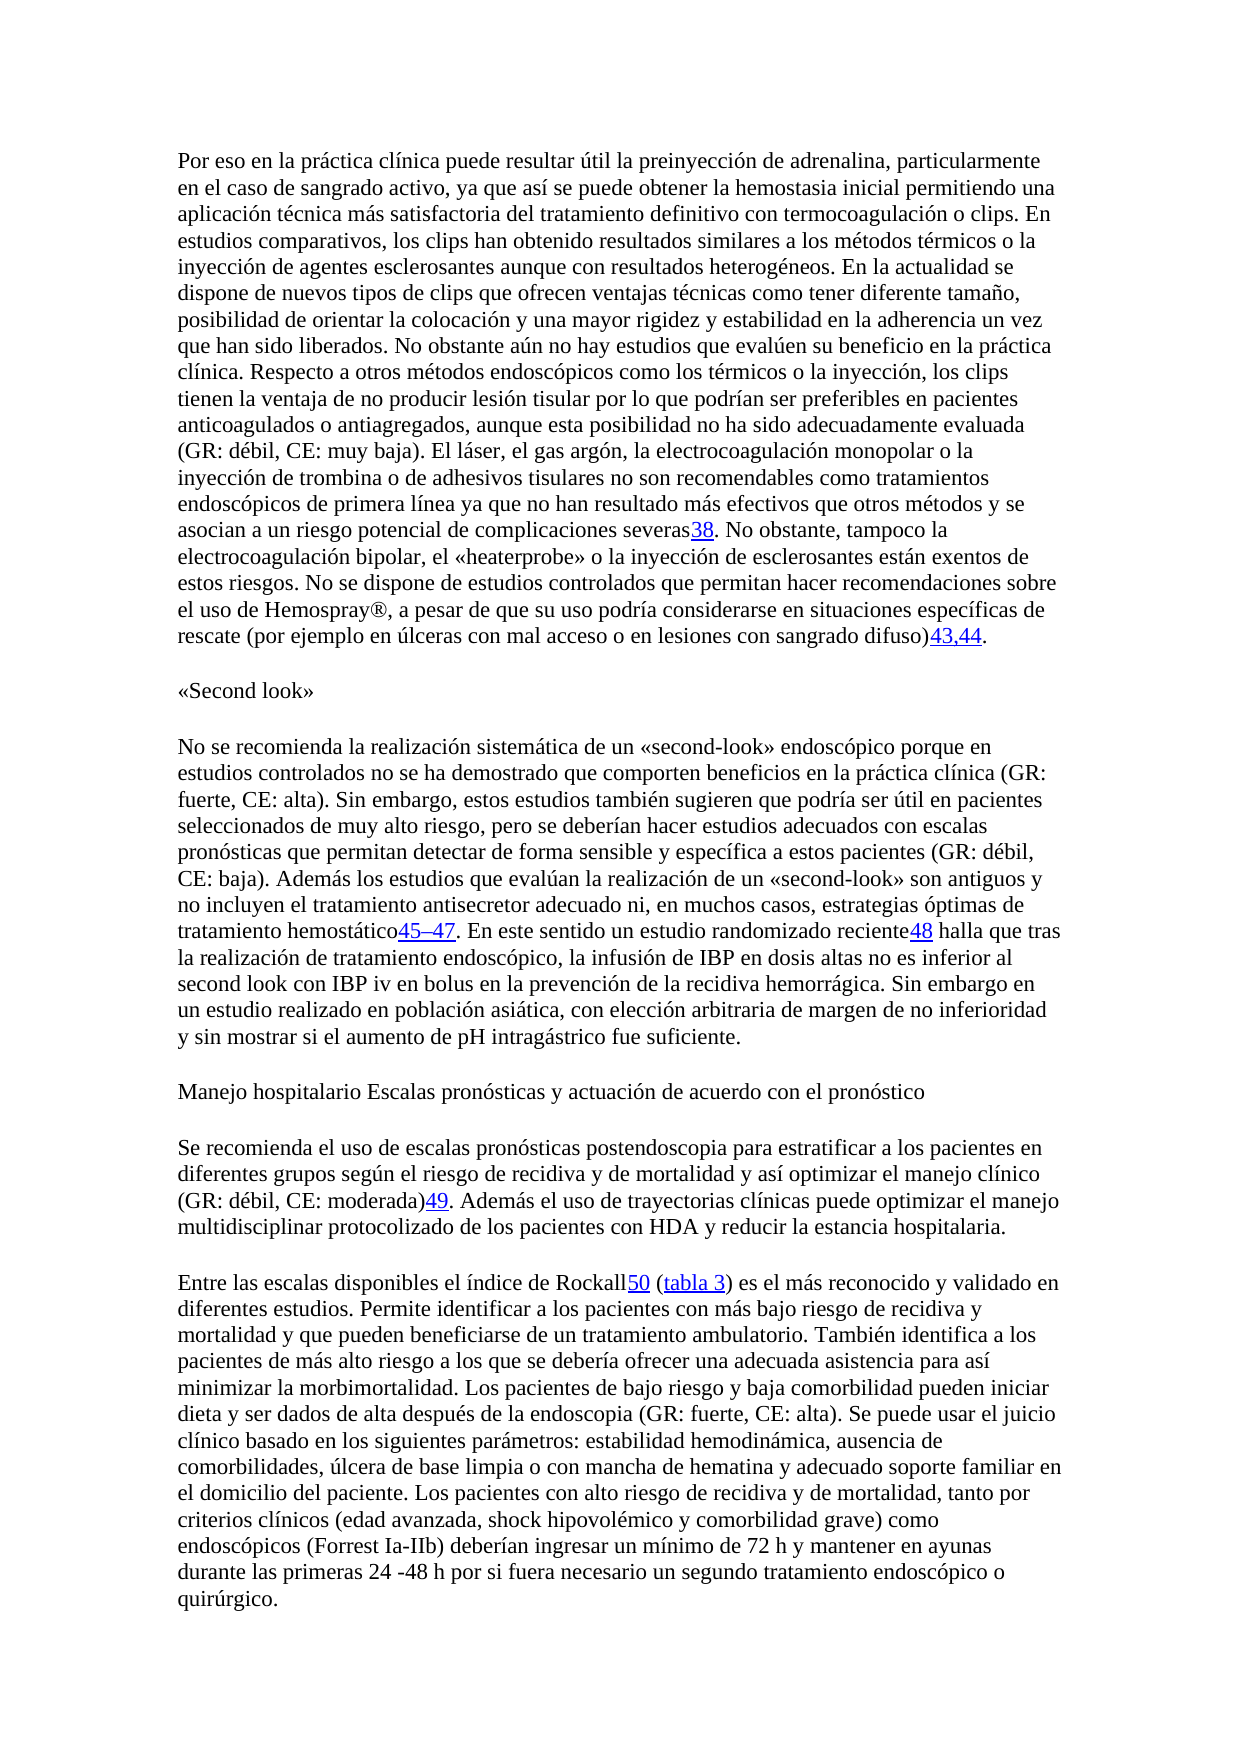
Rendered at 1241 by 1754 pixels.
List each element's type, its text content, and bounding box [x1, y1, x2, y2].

text Manejo hospitalario Escalas pronósticas y actuación de acuerdo con el pronóstico [177, 1078, 1063, 1105]
text No se recomienda la realización sistemática de un «second-look» endoscópico porque en estudios controlados no se ha demostrado que comporten beneficios en la práctica clínica (GR: fuerte, CE: alta). Sin embargo, estos estudios también sugieren que podría ser útil en pacientes seleccionados de muy alto riesgo, pero se deberían hacer estudios adecuados con escalas pronósticas que permitan detectar de forma sensible y específica a estos pacientes (GR: débil, CE: baja). Además los estudios que evalúan la realización de un «second-look» son antiguos y no incluyen el tratamiento antisecretor adecuado ni, en muchos casos, estrategias óptimas de tratamiento hemostático45–47. En este sentido un estudio randomizado reciente48 halla que tras la realización de tratamiento endoscópico, la infusión de IBP en dosis altas no es inferior al second look con IBP iv en bolus en la prevención de la recidiva hemorrágica. Sin embargo en un estudio realizado en población asiática, con elección arbitraria de margen de no inferioridad y sin mostrar si el aumento de pH intragástrico fue suficiente. [177, 733, 1063, 1049]
text «Second look» [177, 677, 1063, 704]
text Por eso en la práctica clínica puede resultar útil la preinyección de adrenalina, particularmente en el caso de sangrado activo, ya que así se puede obtener la hemostasia inicial permitiendo una aplicación técnica más satisfactoria del tratamiento definitivo con termocoagulación o clips. En estudios comparativos, los clips han obtenido resultados similares a los métodos térmicos o la inyección de agentes esclerosantes aunque con resultados heterogéneos. En la actualidad se dispone de nuevos tipos de clips que ofrecen ventajas técnicas como tener diferente tamaño, posibilidad de orientar la colocación y una mayor rigidez y estabilidad en la adherencia un vez que han sido liberados. No obstante aún no hay estudios que evalúen su beneficio en la práctica clínica. Respecto a otros métodos endoscópicos como los térmicos o la inyección, los clips tienen la ventaja de no producir lesión tisular por lo que podrían ser preferibles en pacientes anticoagulados o antiagregados, aunque esta posibilidad no ha sido adecuadamente evaluada (GR: débil, CE: muy baja). El láser, el gas argón, la electrocoagulación monopolar o la inyección de trombina o de adhesivos tisulares no son recomendables como tratamientos endoscópicos de primera línea ya que no han resultado más efectivos que otros métodos y se asocian a un riesgo potencial de complicaciones severas38. No obstante, tampoco la electrocoagulación bipolar, el «heaterprobe» o la inyección de esclerosantes están exentos de estos riesgos. No se dispone de estudios controlados que permitan hacer recomendaciones sobre el uso de Hemospray®, a pesar de que su uso podría considerarse en situaciones específicas de rescate (por ejemplo en úlceras con mal acceso o en lesiones con sangrado difuso)43,44. [177, 148, 1063, 648]
text Se recomienda el uso de escalas pronósticas postendoscopia para estratificar a los pacientes en diferentes grupos según el riesgo de recidiva y de mortalidad y así optimizar el manejo clínico (GR: débil, CE: moderada)49. Además el uso de trayectorias clínicas puede optimizar el manejo multidisciplinar protocolizado de los pacientes con HDA y reducir la estancia hospitalaria. [177, 1134, 1063, 1239]
text Entre las escalas disponibles el índice de Rockall50 (tabla 3) es el más reconocido y validado en diferentes estudios. Permite identificar a los pacientes con más bajo riesgo de recidiva y mortalidad y que pueden beneficiarse de un tratamiento ambulatorio. También identifica a los pacientes de más alto riesgo a los que se debería ofrecer una adecuada asistencia para así minimizar la morbimortalidad. Los pacientes de bajo riesgo y baja comorbilidad pueden iniciar dieta y ser dados de alta después de la endoscopia (GR: fuerte, CE: alta). Se puede usar el juicio clínico basado en los siguientes parámetros: estabilidad hemodinámica, ausencia de comorbilidades, úlcera de base limpia o con mancha de hematina y adecuado soporte familiar en el domicilio del paciente. Los pacientes con alto riesgo de recidiva y de mortalidad, tanto por criterios clínicos (edad avanzada, shock hipovolémico y comorbilidad grave) como endoscópicos (Forrest Ia-IIb) deberían ingresar un mínimo de 72 h y mantener en ayunas durante las primeras 24 -48 h por si fuera necesario un segundo tratamiento endoscópico o quirúrgico. [177, 1268, 1063, 1611]
